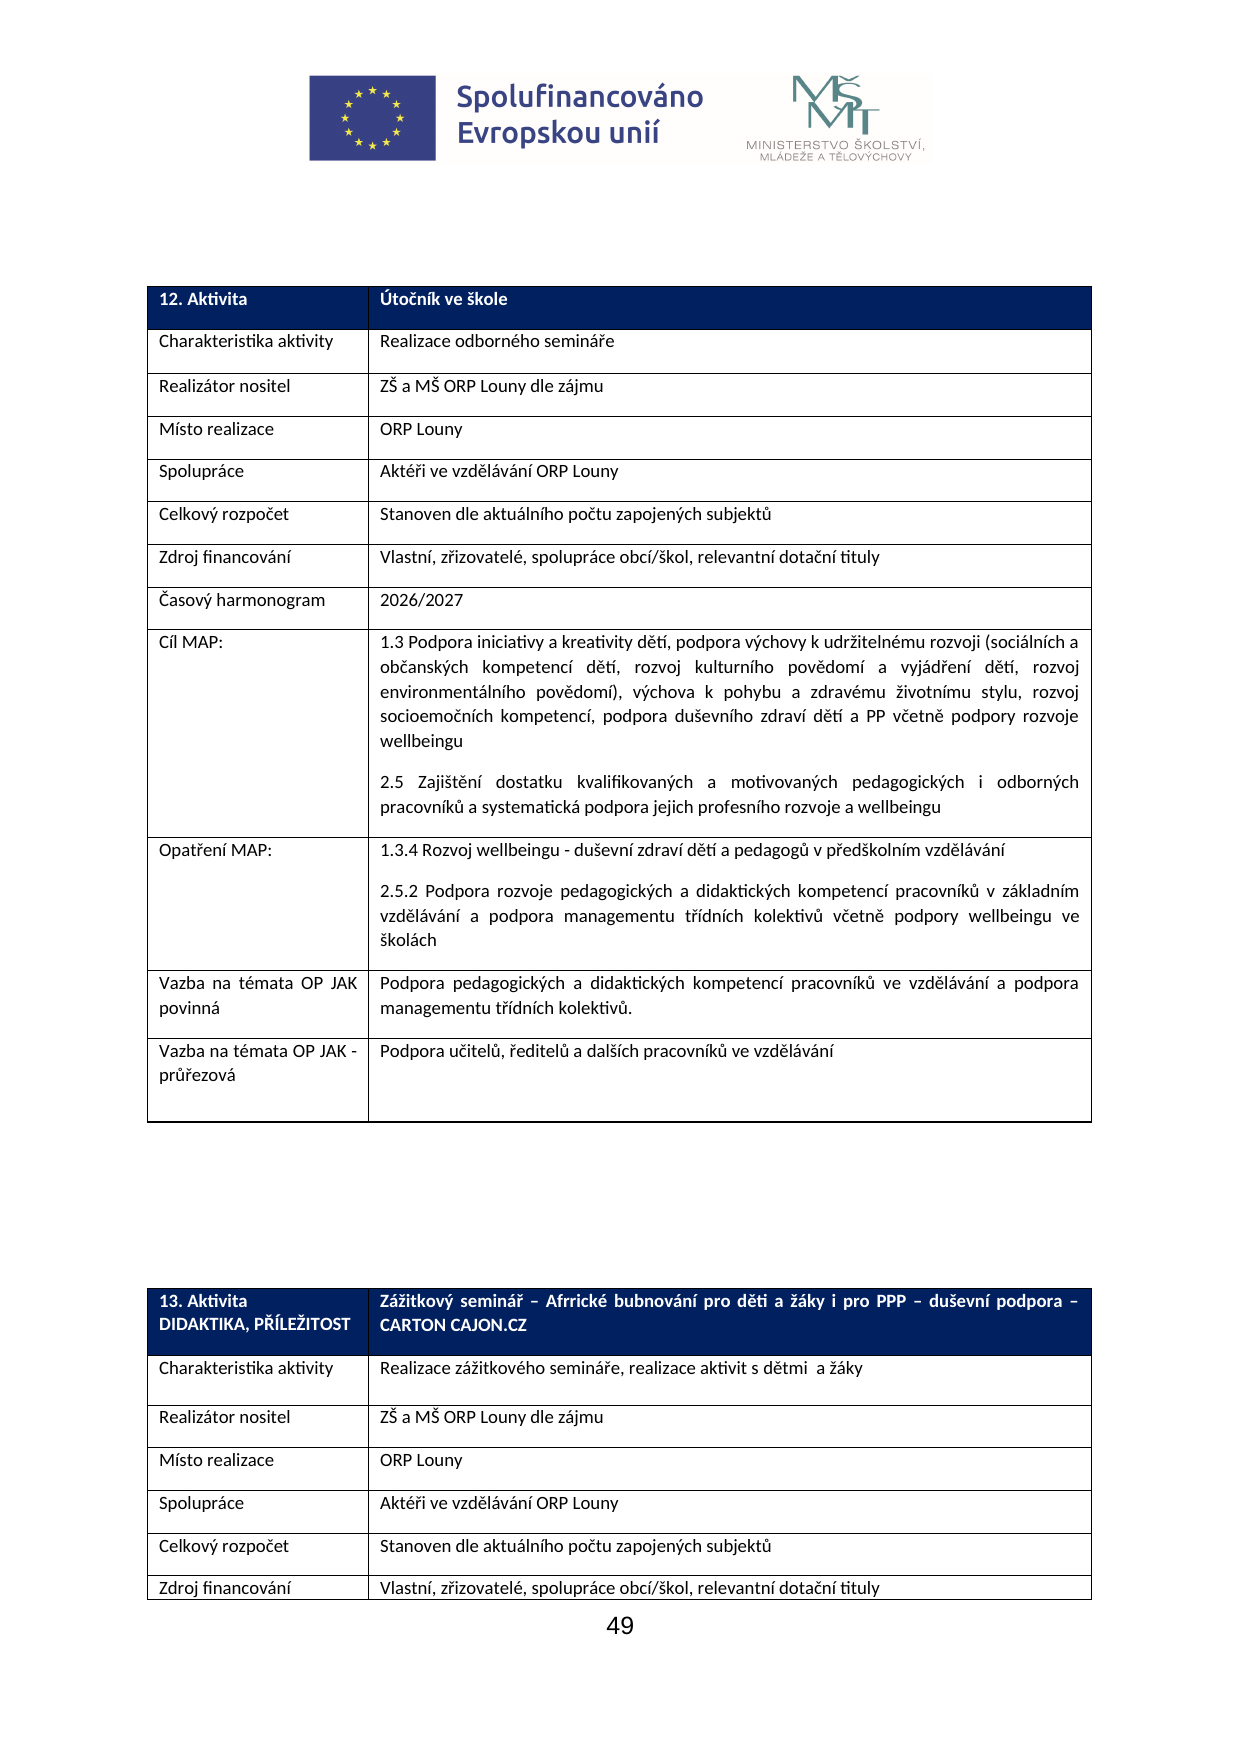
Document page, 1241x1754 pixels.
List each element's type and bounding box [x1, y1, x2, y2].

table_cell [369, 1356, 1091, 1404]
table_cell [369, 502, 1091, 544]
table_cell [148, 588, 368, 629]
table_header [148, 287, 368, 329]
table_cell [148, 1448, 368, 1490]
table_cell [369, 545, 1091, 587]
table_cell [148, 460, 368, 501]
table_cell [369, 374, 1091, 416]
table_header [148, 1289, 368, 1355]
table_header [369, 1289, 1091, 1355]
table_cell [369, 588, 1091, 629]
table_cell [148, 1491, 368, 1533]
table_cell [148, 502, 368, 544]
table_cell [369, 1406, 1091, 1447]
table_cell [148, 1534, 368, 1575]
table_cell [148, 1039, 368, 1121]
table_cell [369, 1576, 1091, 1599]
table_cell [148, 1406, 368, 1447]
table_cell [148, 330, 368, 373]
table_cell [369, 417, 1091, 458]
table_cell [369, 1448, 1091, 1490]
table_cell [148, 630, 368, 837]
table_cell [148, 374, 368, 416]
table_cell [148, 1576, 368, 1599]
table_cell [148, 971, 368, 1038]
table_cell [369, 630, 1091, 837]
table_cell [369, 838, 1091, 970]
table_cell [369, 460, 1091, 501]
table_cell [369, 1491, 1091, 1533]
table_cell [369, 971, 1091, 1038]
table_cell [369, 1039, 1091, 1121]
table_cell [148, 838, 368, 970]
picture [307, 73, 933, 163]
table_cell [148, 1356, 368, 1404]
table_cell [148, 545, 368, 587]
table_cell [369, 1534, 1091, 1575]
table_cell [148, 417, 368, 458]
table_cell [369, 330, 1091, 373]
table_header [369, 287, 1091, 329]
